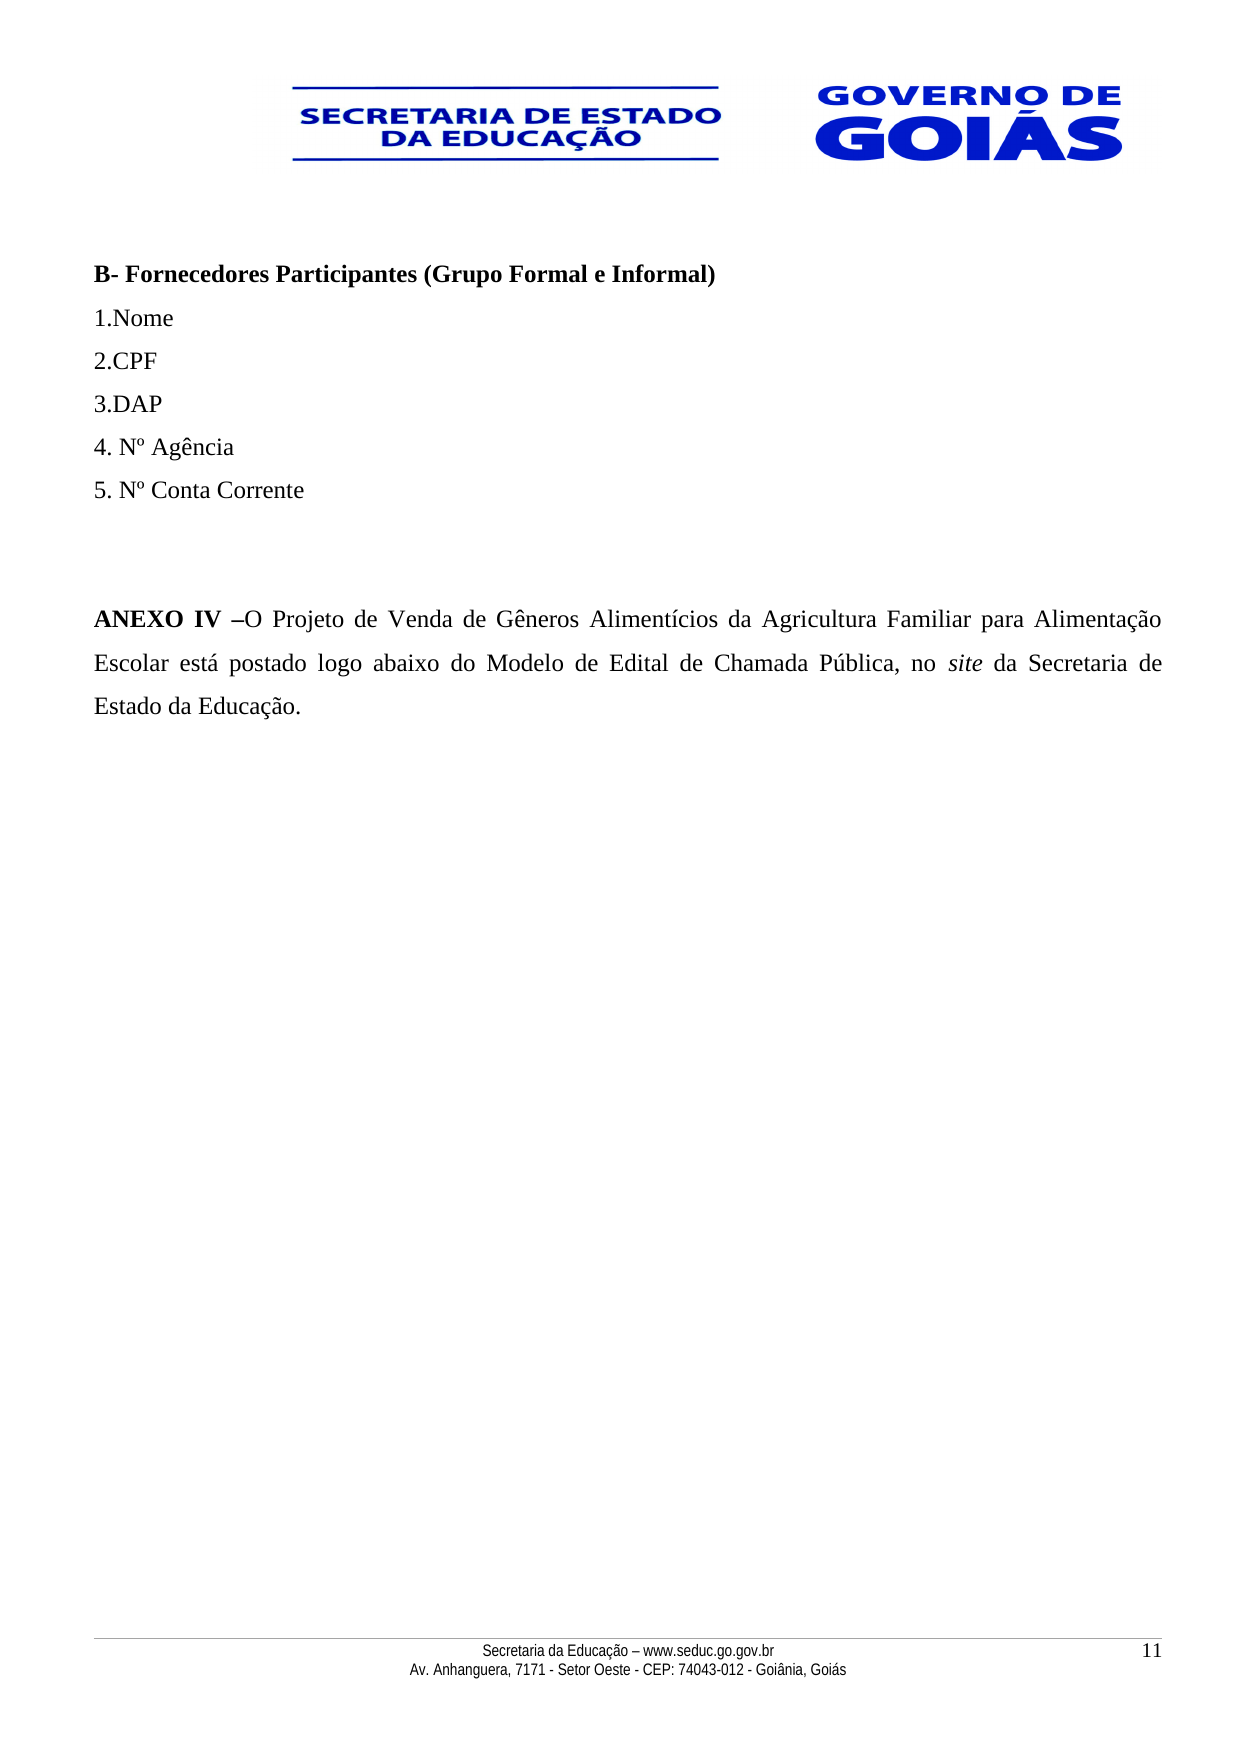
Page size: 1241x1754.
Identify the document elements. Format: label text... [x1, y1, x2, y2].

picture [251, 75, 1163, 174]
text 3.DAP [94, 389, 1162, 418]
text ANEXO IV –O Projeto de Venda de Gêneros Alimentícios da Agricultura Familiar para Alimentação Escolar está postado logo abaixo do Modelo de Edital de Chamada Pública, no site da Secretaria de Estado da Educação. [94, 604, 1162, 719]
text 1.Nome [94, 303, 1162, 331]
text 2.CPF [94, 346, 1162, 374]
text 4. Nº Agência [94, 432, 1162, 461]
text B- Fornecedores Participantes (Grupo Formal e Informal) [94, 259, 1162, 288]
text 5. Nº Conta Corrente [94, 475, 1162, 504]
